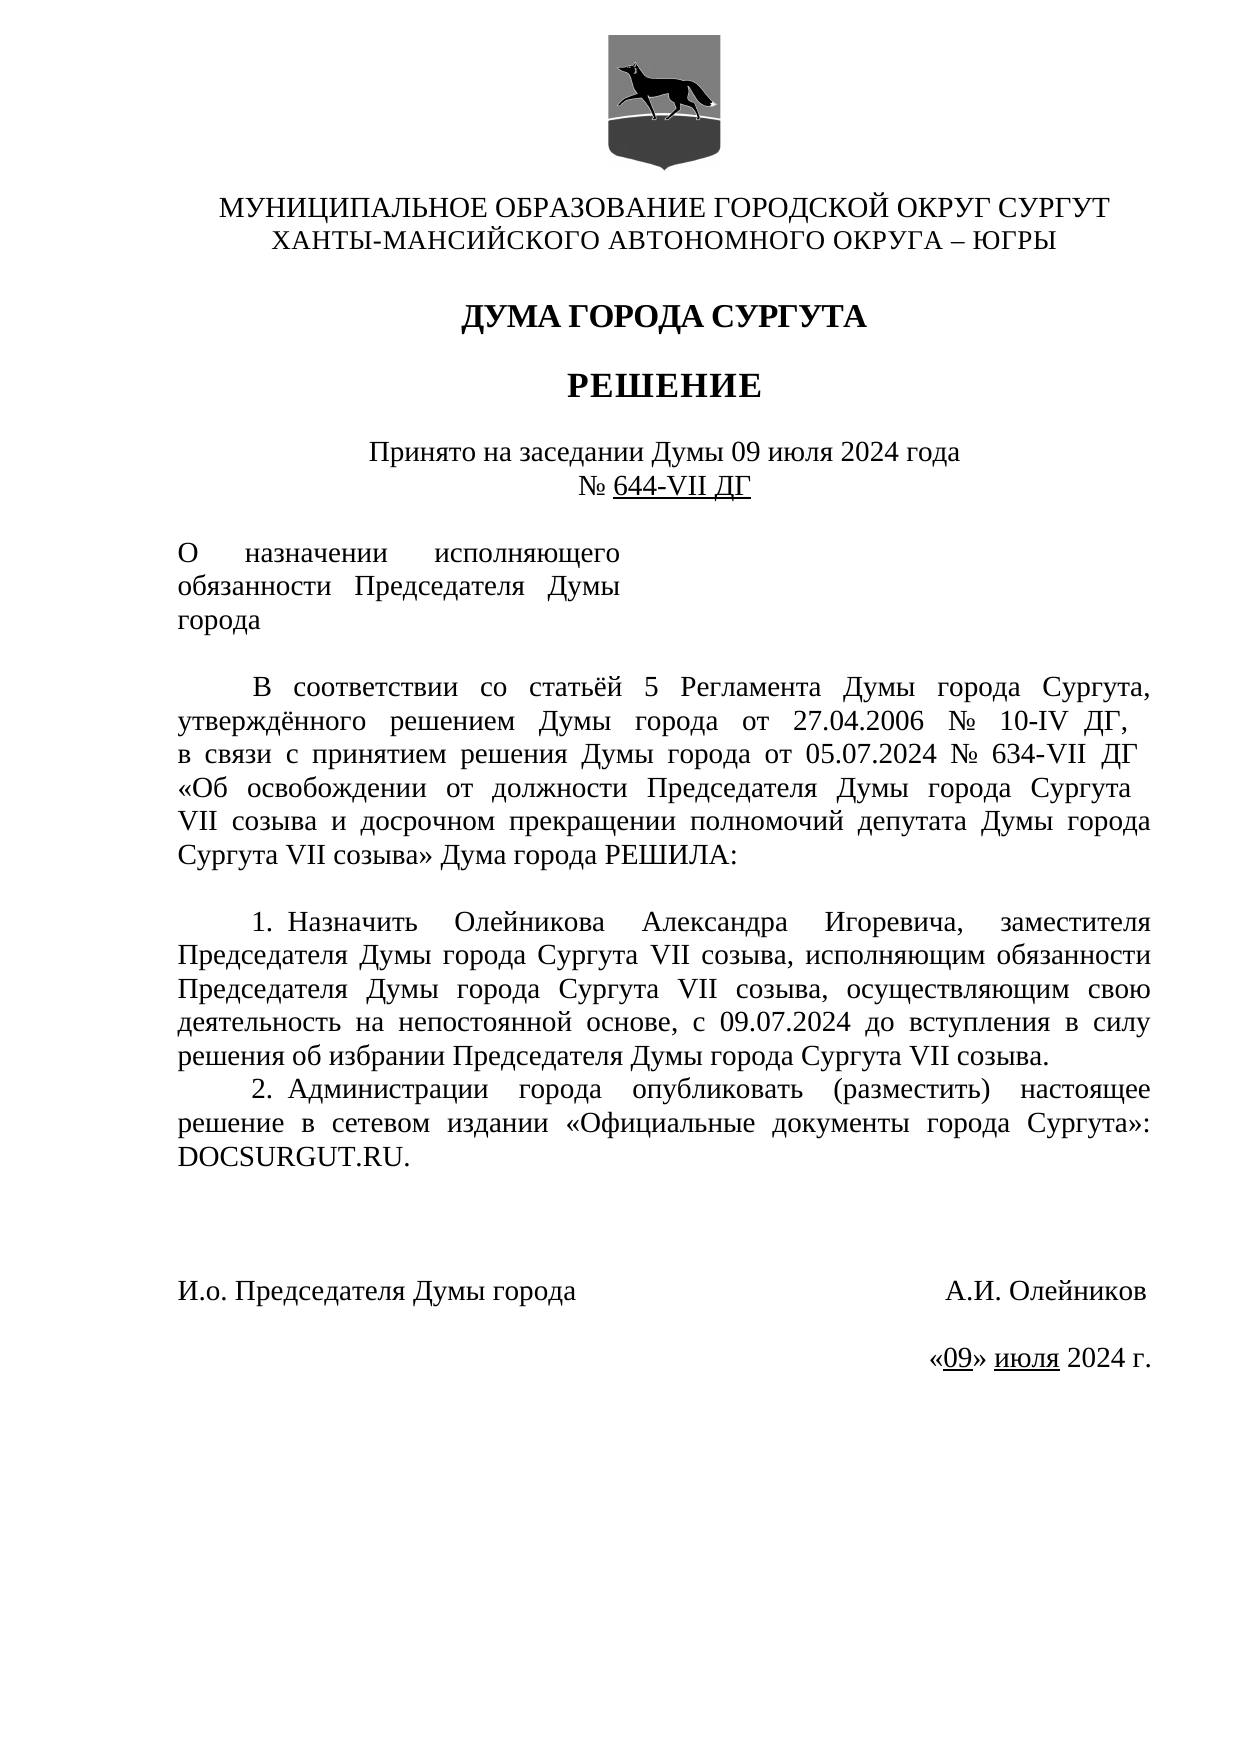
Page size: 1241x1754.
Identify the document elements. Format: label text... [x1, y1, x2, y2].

text 1. Назначить Олейникова Александра Игоревича, заместителя Председателя Думы города Сургута VII созыва, исполняющим обязанности Председателя Думы города Сургута VII созыва, осуществляющим свою деятельность на непостоянной основе, с 09.07.2024 до вступления в силу решения об избрании Председателя Думы города Сургута VII созыва. [177, 904, 1152, 1072]
text О назначении исполняющего обязанности Председателя Думы города [177, 535, 620, 636]
text В соответствии со статьёй 5 Регламента Думы города Сургута, утверждённого решением Думы города от 27.04.2006 № 10-IV ДГ, в связи с принятием решения Думы города от 05.07.2024 № 634-VII ДГ «Об освобождении от должности Председателя Думы города Сургута VII созыва и досрочном прекращении полномочий депутата Думы города Сургута VII созыва» Дума города РЕШИЛА: [177, 669, 1152, 870]
text Принято на заседании Думы 09 июля 2024 года [177, 434, 1152, 468]
text 2. Администрации города опубликовать (разместить) настоящее решение в сетевом издании «Официальные документы города Сургута»: DOCSURGUT.RU. [177, 1072, 1152, 1172]
text «09» июля 2024 г. [177, 1340, 1152, 1373]
text № 644-VII ДГ [177, 468, 1152, 501]
text И.о. Председателя Думы города А.И. Олейников [177, 1273, 1152, 1306]
